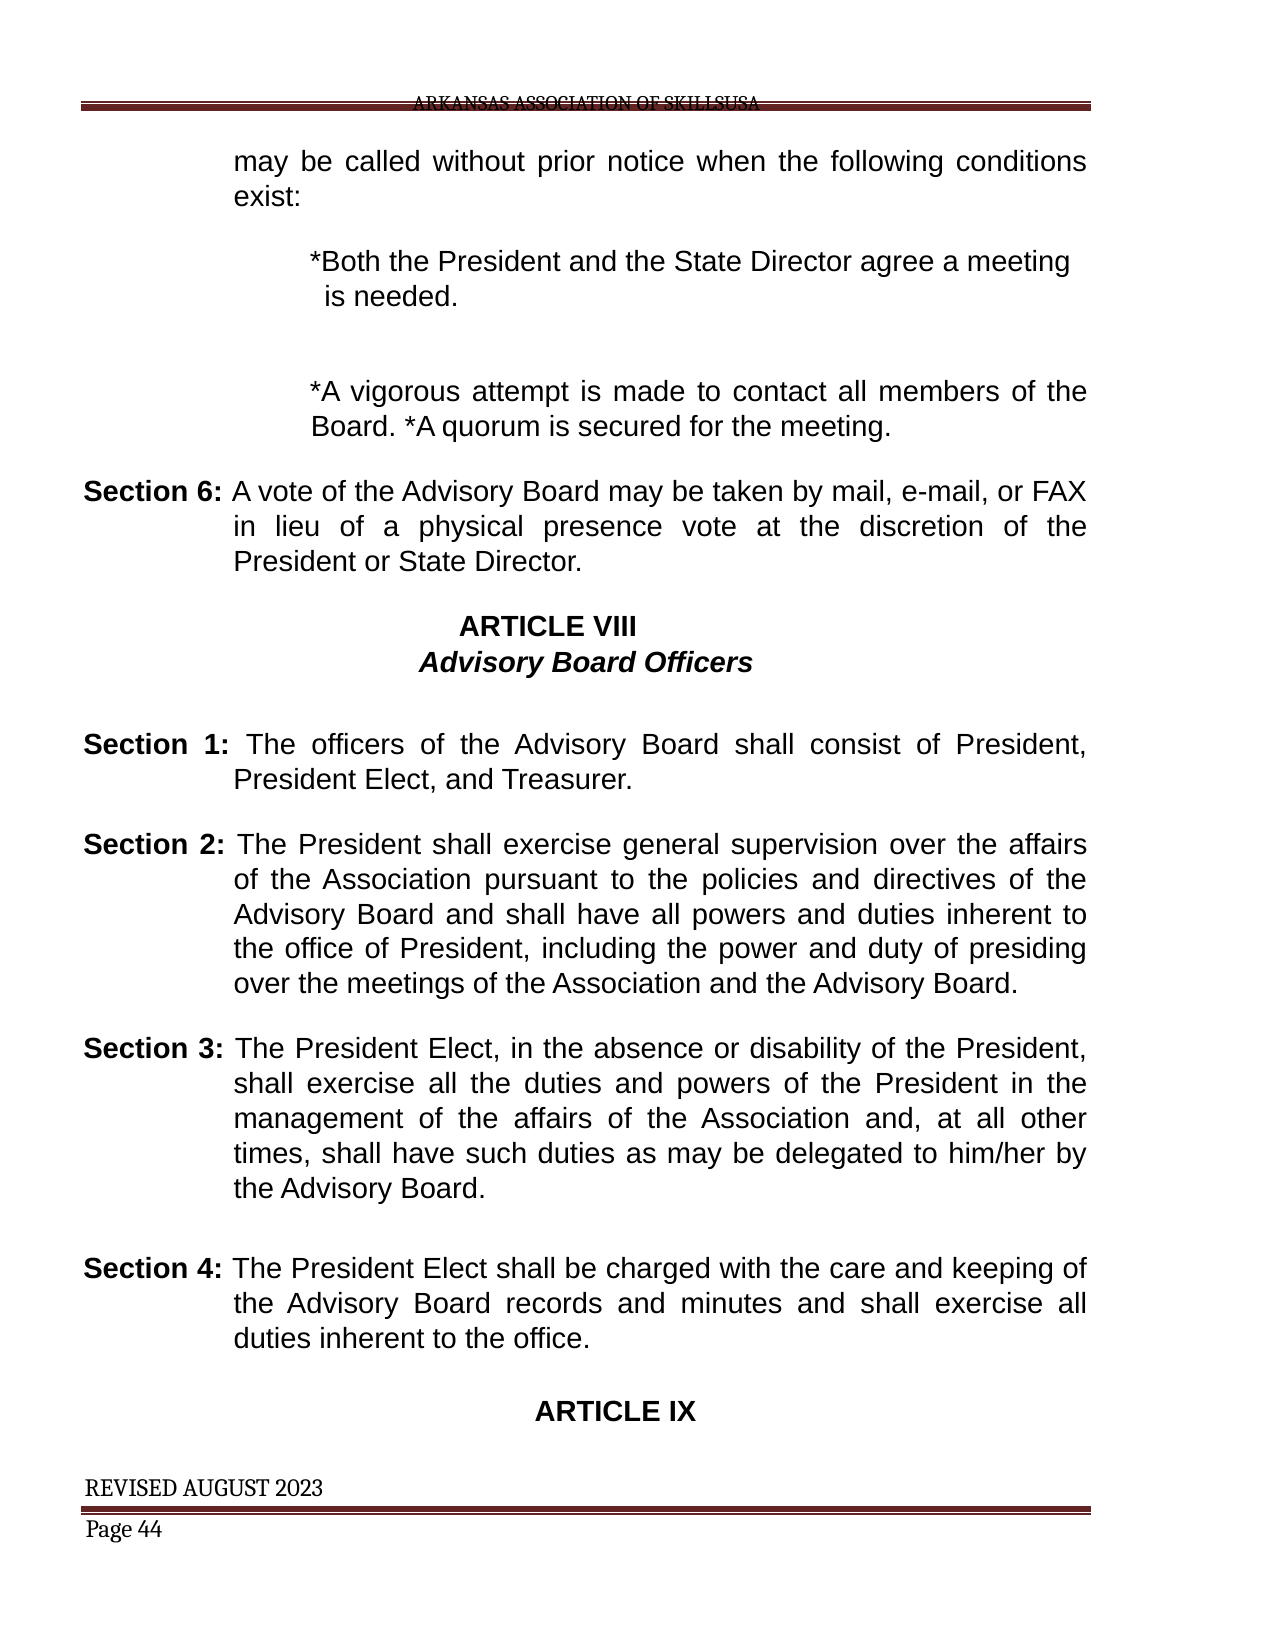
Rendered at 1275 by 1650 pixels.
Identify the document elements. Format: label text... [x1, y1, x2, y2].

text Section 2: The President shall exercise general supervision over the affairs of the Association pursuant to the policies and directives of the Advisory Board and shall have all powers and duties inherent to the office of President, including the power and duty of presiding over the meetings of the Association and the Advisory Board. [83, 827, 1089, 1000]
text ARTICLE VIII [84, 609, 1011, 643]
text *Both the President and the State Director agree a meeting is needed. [309, 244, 1072, 312]
subtitle Advisory Board Officers [111, 646, 1061, 679]
text Section 3: The President Elect, in the absence or disability of the President, shall exercise all the duties and powers of the President in the management of the affairs of the Association and, at all other times, shall have such duties as may be delegated to him/her by the Advisory Board. [83, 1032, 1089, 1204]
text Section 6: A vote of the Advisory Board may be taken by mail, e-mail, or FAX in lieu of a physical presence vote at the discretion of the President or State Director. [83, 474, 1089, 578]
text Section 1: The officers of the Advisory Board shall consist of President, President Elect, and Treasurer. [83, 727, 1089, 795]
text Section 4: The President Elect shall be charged with the care and keeping of the Advisory Board records and minutes and shall exercise all duties inherent to the office. [83, 1251, 1089, 1354]
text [83, 144, 1089, 212]
text *A vigorous attempt is made to contact all members of the Board. *A quorum is secured for the meeting. [309, 374, 1089, 443]
text ARTICLE IX [8, 1394, 1089, 1427]
